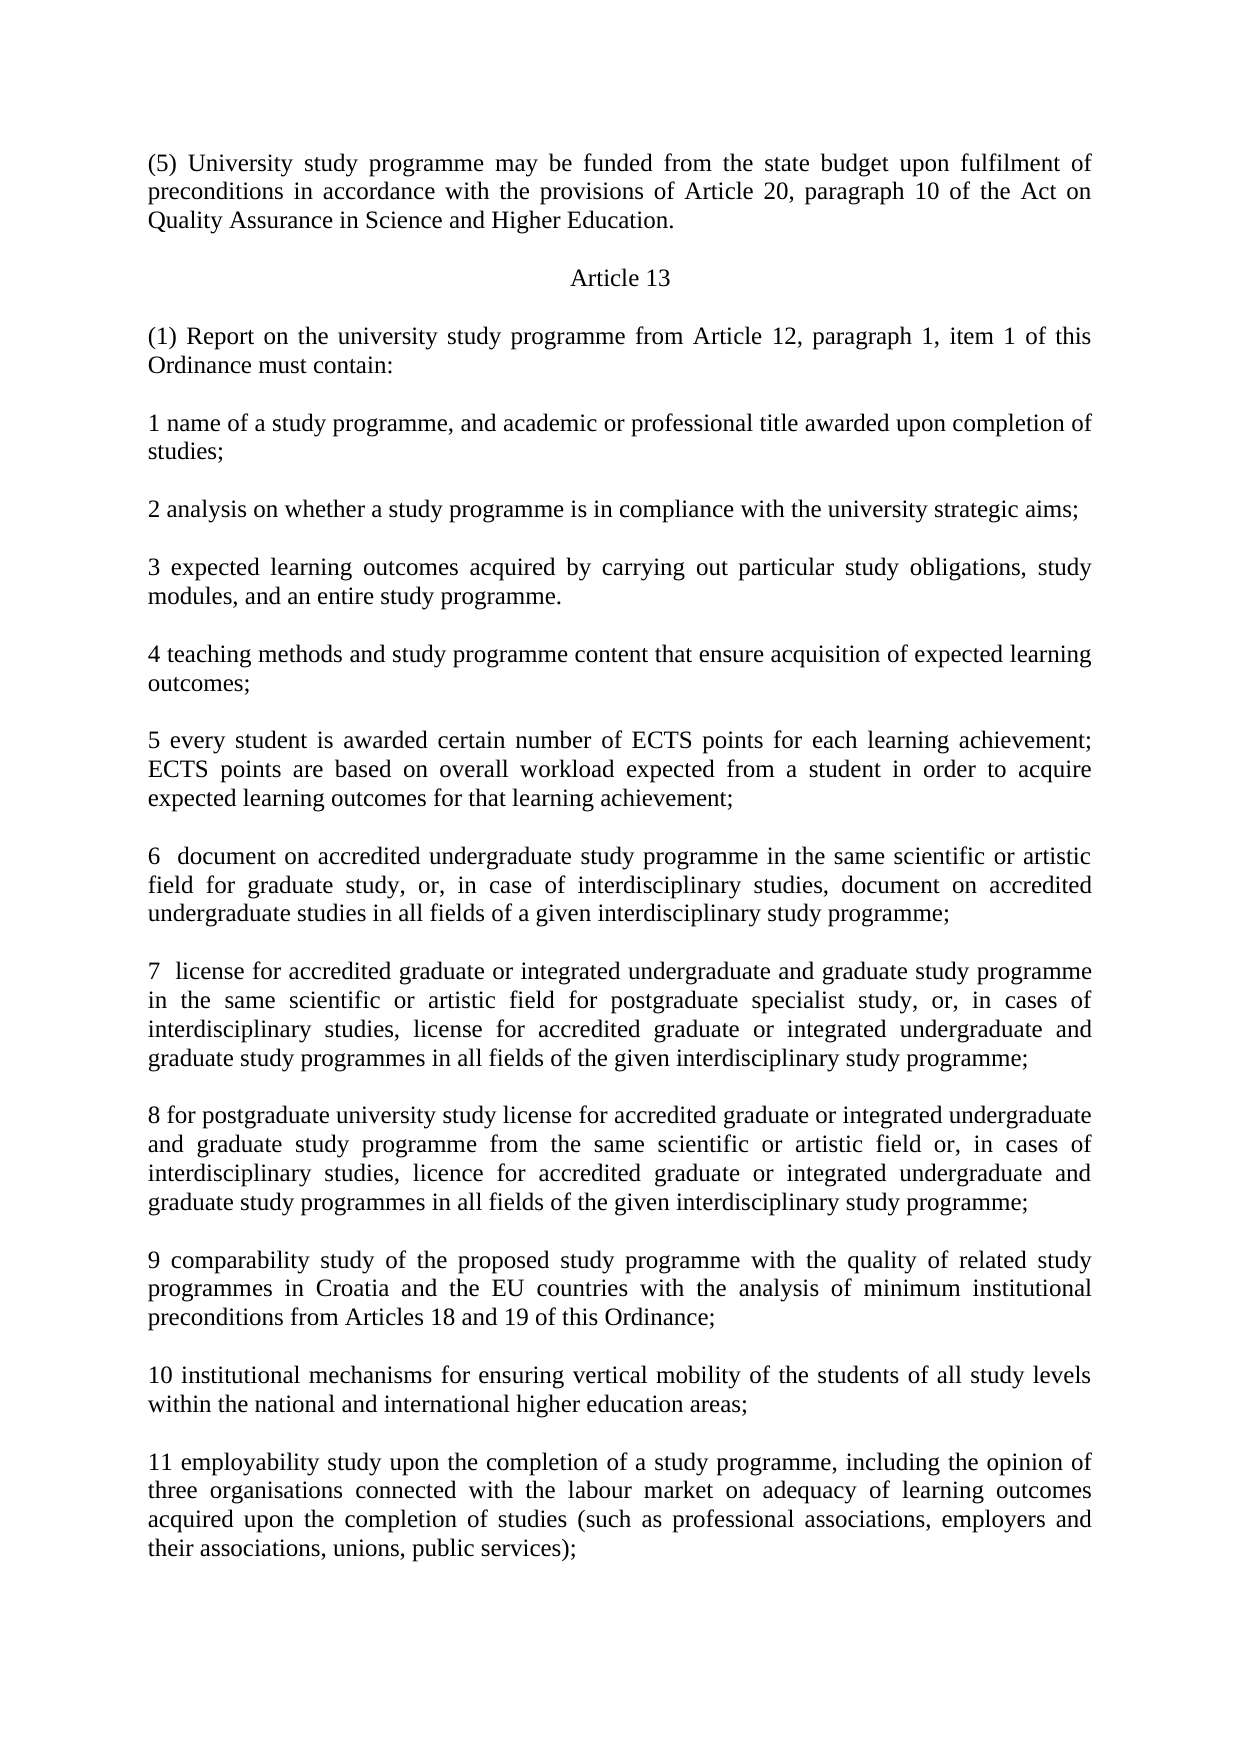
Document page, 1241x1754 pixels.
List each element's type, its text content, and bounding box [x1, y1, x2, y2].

text (1) Report on the university study programme from Article 12, paragraph 1, item 1 of this Ordinance must contain: [148, 321, 1093, 378]
text 6 document on accredited undergraduate study programme in the same scientific or artistic field for graduate study, or, in case of interdisciplinary studies, document on accredited undergraduate studies in all fields of a given interdisciplinary study programme; [148, 841, 1093, 927]
text 11 employability study upon the completion of a study programme, including the opinion of three organisations connected with the labour market on adequacy of learning outcomes acquired upon the completion of studies (such as professional associations, employers and their associations, unions, public services); [148, 1447, 1093, 1562]
text (5) University study programme may be funded from the state budget upon fulfilment of preconditions in accordance with the provisions of Article 20, paragraph 10 of the Act on Quality Assurance in Science and Higher Education. [148, 148, 1093, 234]
text 3 expected learning outcomes acquired by carrying out particular study obligations, study modules, and an entire study programme. [148, 552, 1093, 610]
text 9 comparability study of the proposed study programme with the quality of related study programmes in Croatia and the EU countries with the analysis of minimum institutional preconditions from Articles 18 and 19 of this Ordinance; [148, 1245, 1093, 1331]
text 8 for postgraduate university study license for accredited graduate or integrated undergraduate and graduate study programme from the same scientific or artistic field or, in cases of interdisciplinary studies, licence for accredited graduate or integrated undergraduate and graduate study programmes in all fields of the given interdisciplinary study programme; [148, 1101, 1093, 1216]
text Article 13 [148, 263, 1093, 292]
text 7 license for accredited graduate or integrated undergraduate and graduate study programme in the same scientific or artistic field for postgraduate specialist study, or, in cases of interdisciplinary studies, license for accredited graduate or integrated undergraduate and graduate study programmes in all fields of the given interdisciplinary study programme; [148, 956, 1093, 1071]
text 1 name of a study programme, and academic or professional title awarded upon completion of studies; [148, 408, 1093, 465]
text 4 teaching methods and study programme content that ensure acquisition of expected learning outcomes; [148, 639, 1093, 696]
text 2 analysis on whether a study programme is in compliance with the university strategic aims; [148, 494, 1093, 523]
text 10 institutional mechanisms for ensuring vertical mobility of the students of all study levels within the national and international higher education areas; [148, 1360, 1093, 1418]
text 5 every student is awarded certain number of ECTS points for each learning achievement; ECTS points are based on overall workload expected from a student in order to acquire expected learning outcomes for that learning achievement; [148, 726, 1093, 812]
